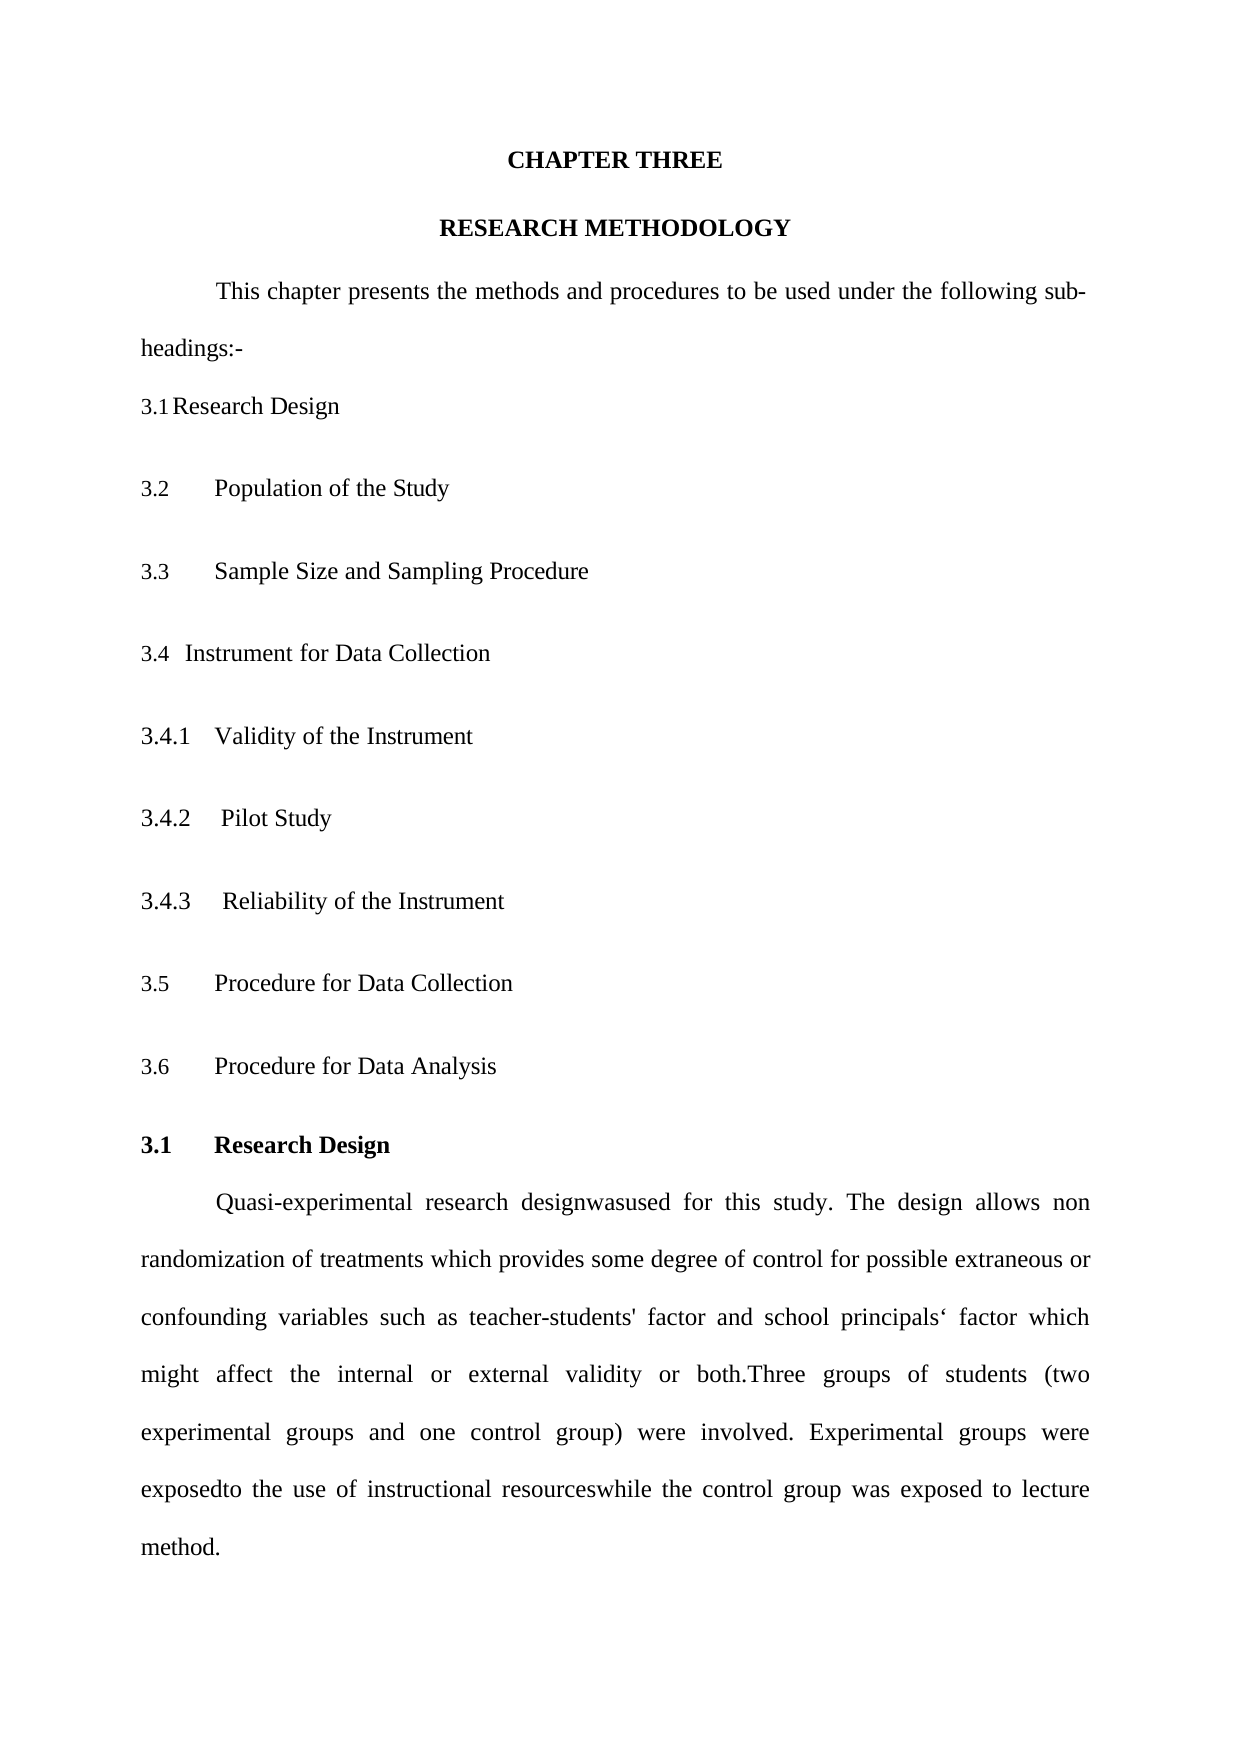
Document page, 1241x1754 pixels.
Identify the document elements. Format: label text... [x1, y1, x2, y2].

list Research Design [141, 391, 1144, 419]
list Sample Size and Sampling Procedure [141, 556, 1144, 584]
list Reliability of the Instrument [141, 886, 1144, 914]
list Instrument for Data Collection [141, 638, 1144, 667]
list Procedure for Data Analysis [141, 1051, 1144, 1080]
subtitle Research Design [141, 1130, 1144, 1159]
text This chapter presents the methods and procedures to be used under the following sub- [216, 280, 1144, 304]
list Procedure for Data Collection [141, 968, 1144, 997]
subtitle CHAPTER THREE RESEARCH METHODOLOGY [439, 145, 791, 241]
text Quasi-experimental research designwasused for this study. The design allows non randomization of treatments which provides some degree of control for possible extraneous or confounding variables such as teacher-students' factor and school principals‘ factor which might affect the internal or external validity or both.Three groups of students (two experimental groups and one control group) were involved. Experimental groups were exposedto the use of instructional resourceswhile the control group was exposed to lecture method. [141, 1187, 1091, 1561]
list Validity of the Instrument [141, 721, 1144, 749]
list Pilot Study [141, 803, 1144, 832]
list Population of the Study [141, 473, 1144, 502]
text headings:- [141, 333, 1144, 362]
